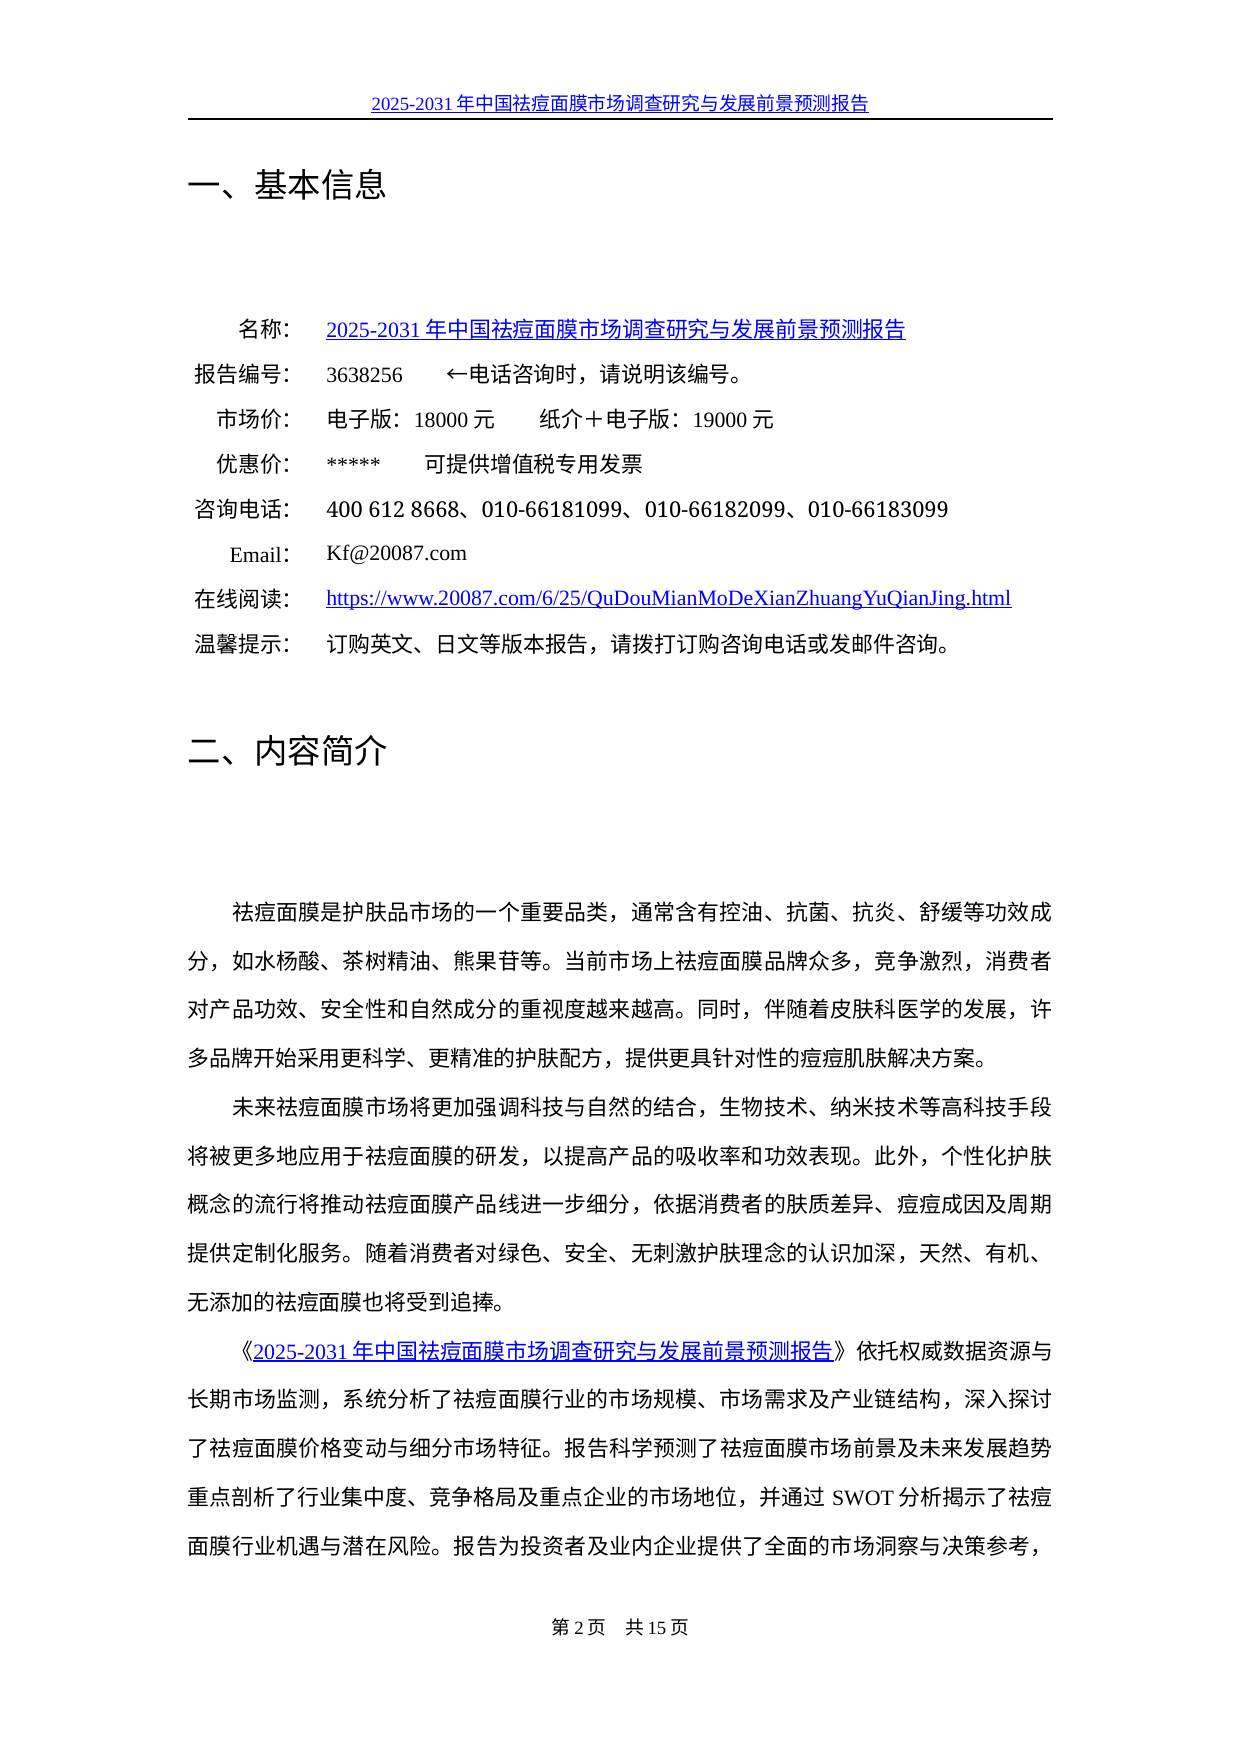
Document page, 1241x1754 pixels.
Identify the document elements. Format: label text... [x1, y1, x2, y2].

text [187, 894, 1053, 1561]
table_cell [315, 582, 1073, 627]
table_header 2025-2031年中国祛痘面膜市场调查研究与发展前景预测报告 [315, 312, 1073, 357]
title 二、内容简介 [187, 717, 1053, 782]
table_header 名称： [167, 312, 315, 357]
table_cell ***** 可提供增值税专用发票 [315, 447, 1073, 492]
table_cell 报告编号： [167, 357, 315, 402]
title 一、基本信息 [187, 150, 1053, 215]
table_cell 优惠价： [167, 447, 315, 492]
table_cell Email： [167, 537, 315, 582]
table_cell 市场价： [167, 402, 315, 447]
table_cell 温馨提示： [167, 627, 315, 672]
table_cell 在线阅读： [167, 582, 315, 627]
table_cell 400 612 8668、010-66181099、010-66182099、010-66183099 [315, 492, 1073, 537]
table_cell 电子版：18000 元 纸介＋电子版：19000 元 [315, 402, 1073, 447]
table_cell 订购英文、日文等版本报告，请拨打订购咨询电话或发邮件咨询。 [315, 627, 1073, 672]
table_cell Kf@20087.com [315, 537, 1073, 582]
table_cell 3638256 ←电话咨询时，请说明该编号。 [315, 357, 1073, 402]
table_cell 咨询电话： [167, 492, 315, 537]
